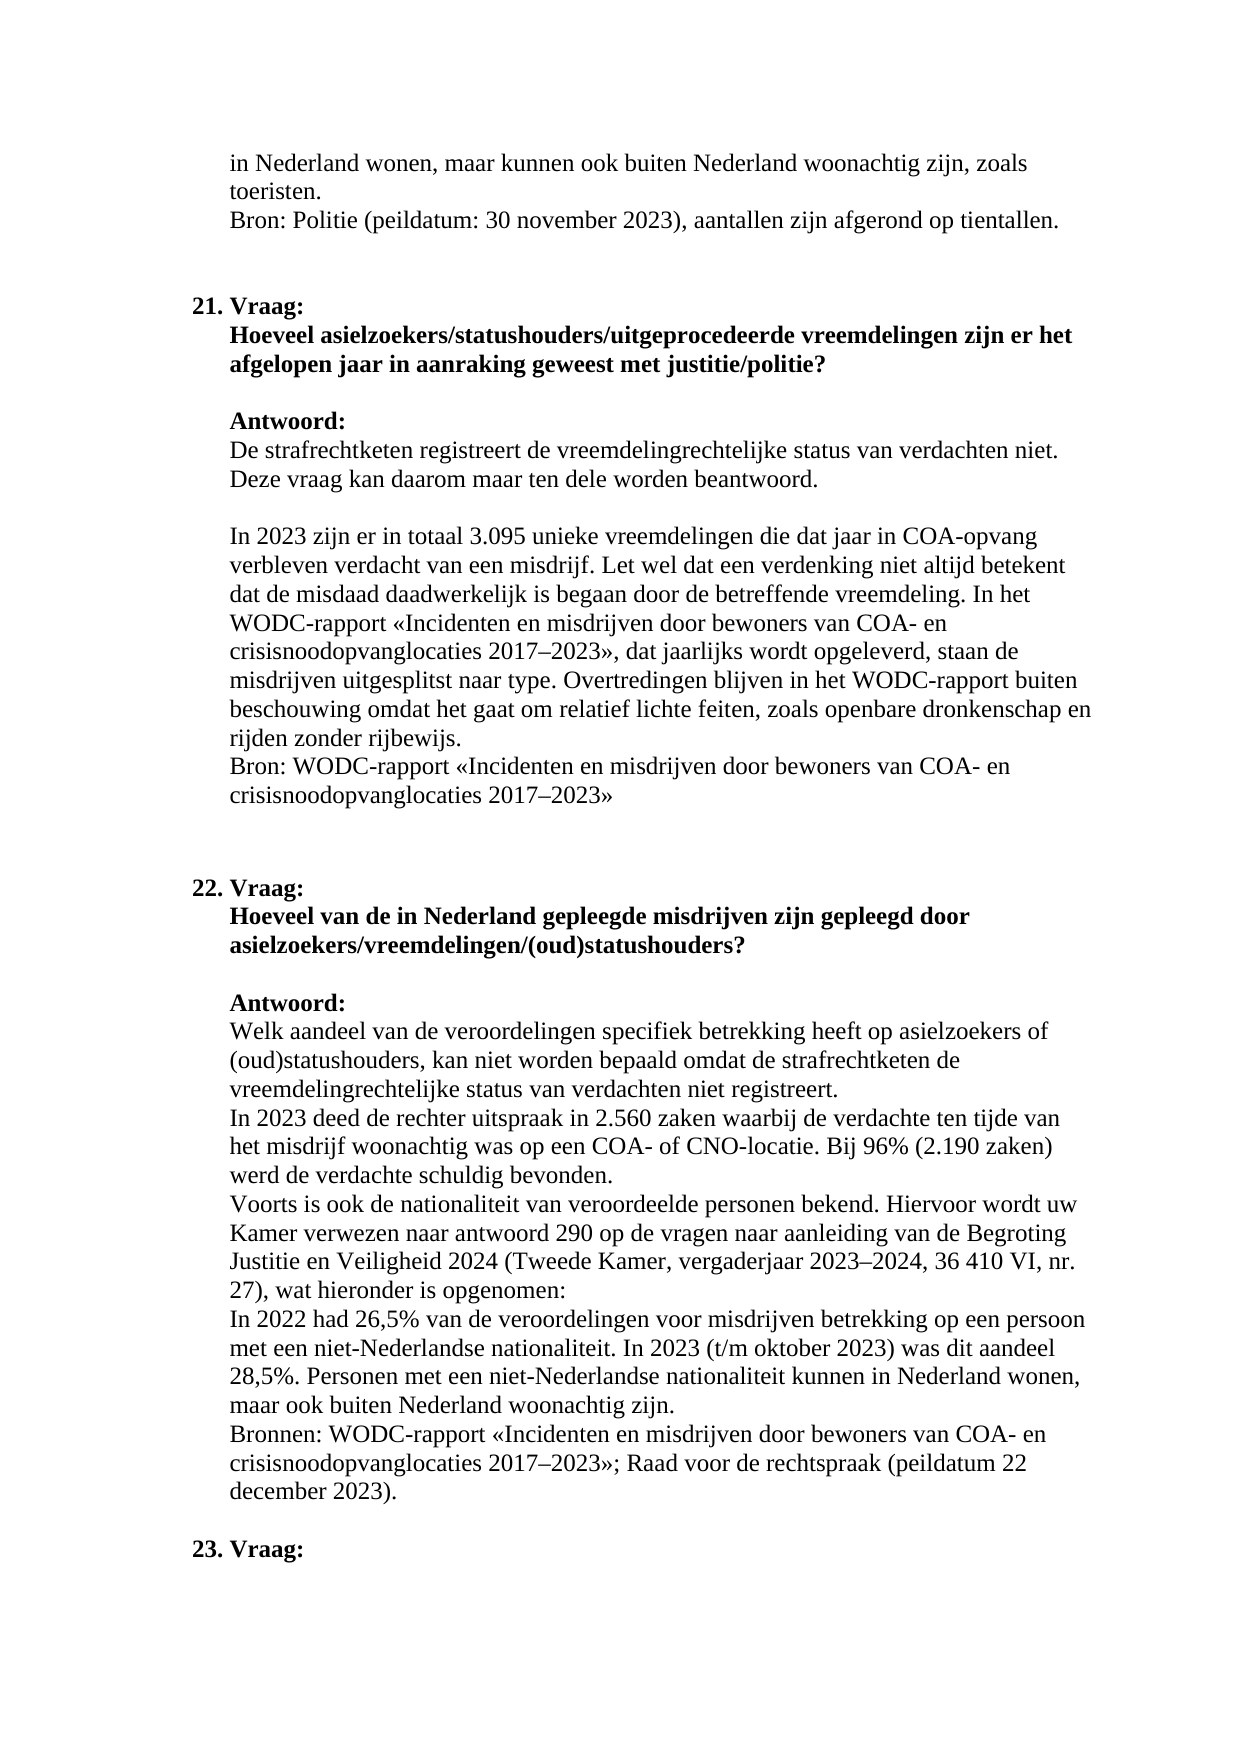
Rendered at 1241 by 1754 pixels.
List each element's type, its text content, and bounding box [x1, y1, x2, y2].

list Antwoord: [229, 988, 1093, 1016]
list In 2023 deed de rechter uitspraak in 2.560 zaken waarbij de verdachte ten tijde van het misdrijf woonachtig was op een COA- of CNO-locatie. Bij 96% (2.190 zaken) werd de verdachte schuldig bevonden. [229, 1103, 1093, 1189]
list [229, 148, 1093, 205]
list In 2023 zijn er in totaal 3.095 unieke vreemdelingen die dat jaar in COA-opvang verbleven verdacht van een misdrijf. Let wel dat een verdenking niet altijd betekent dat de misdaad daadwerkelijk is begaan door de betreffende vreemdeling. In het WODC-rapport «Incidenten en misdrijven door bewoners van COA- en crisisnoodopvanglocaties 2017–2023», dat jaarlijks wordt opgeleverd, staan de misdrijven uitgesplitst naar type. Overtredingen blijven in het WODC-rapport buiten beschouwing omdat het gaat om relatief lichte feiten, zoals openbare dronkenschap en rijden zonder rijbewijs. [229, 521, 1093, 751]
list De strafrechtketen registreert de vreemdelingrechtelijke status van verdachten niet. Deze vraag kan daarom maar ten dele worden beantwoord. [229, 435, 1093, 493]
list Hoeveel van de in Nederland gepleegde misdrijven zijn gepleegd door asielzoekers/vreemdelingen/(oud)statushouders? [229, 901, 1093, 959]
list Voorts is ook de nationaliteit van veroordeelde personen bekend. Hiervoor wordt uw Kamer verwezen naar antwoord 290 op de vragen naar aanleiding van de Begroting Justitie en Veiligheid 2024 (Tweede Kamer, vergaderjaar 2023–2024, 36 410 VI, nr. 27), wat hieronder is opgenomen: [229, 1189, 1093, 1304]
list In 2022 had 26,5% van de veroordelingen voor misdrijven betrekking op een persoon met een niet-Nederlandse nationaliteit. In 2023 (t/m oktober 2023) was dit aandeel 28,5%. Personen met een niet-Nederlandse nationaliteit kunnen in Nederland wonen, maar ook buiten Nederland woonachtig zijn. [229, 1304, 1093, 1419]
list Bron: WODC-rapport «Incidenten en misdrijven door bewoners van COA- en crisisnoodopvanglocaties 2017–2023» [229, 751, 1093, 809]
list Vraag: [192, 291, 1093, 320]
list Welk aandeel van de veroordelingen specifiek betrekking heeft op asielzoekers of (oud)statushouders, kan niet worden bepaald omdat de strafrechtketen de vreemdelingrechtelijke status van verdachten niet registreert. [229, 1016, 1093, 1103]
list Bron: Politie (peildatum: 30 november 2023), aantallen zijn afgerond op tientallen. [229, 205, 1093, 234]
list Vraag: [192, 1534, 1093, 1563]
list Antwoord: [229, 406, 1093, 435]
list Vraag: [192, 873, 1093, 901]
list Hoeveel asielzoekers/statushouders/uitgeprocedeerde vreemdelingen zijn er het afgelopen jaar in aanraking geweest met justitie/politie? [229, 320, 1093, 378]
list Bronnen: WODC-rapport «Incidenten en misdrijven door bewoners van COA- en crisisnoodopvanglocaties 2017–2023»; Raad voor de rechtspraak (peildatum 22 december 2023). [229, 1419, 1093, 1505]
